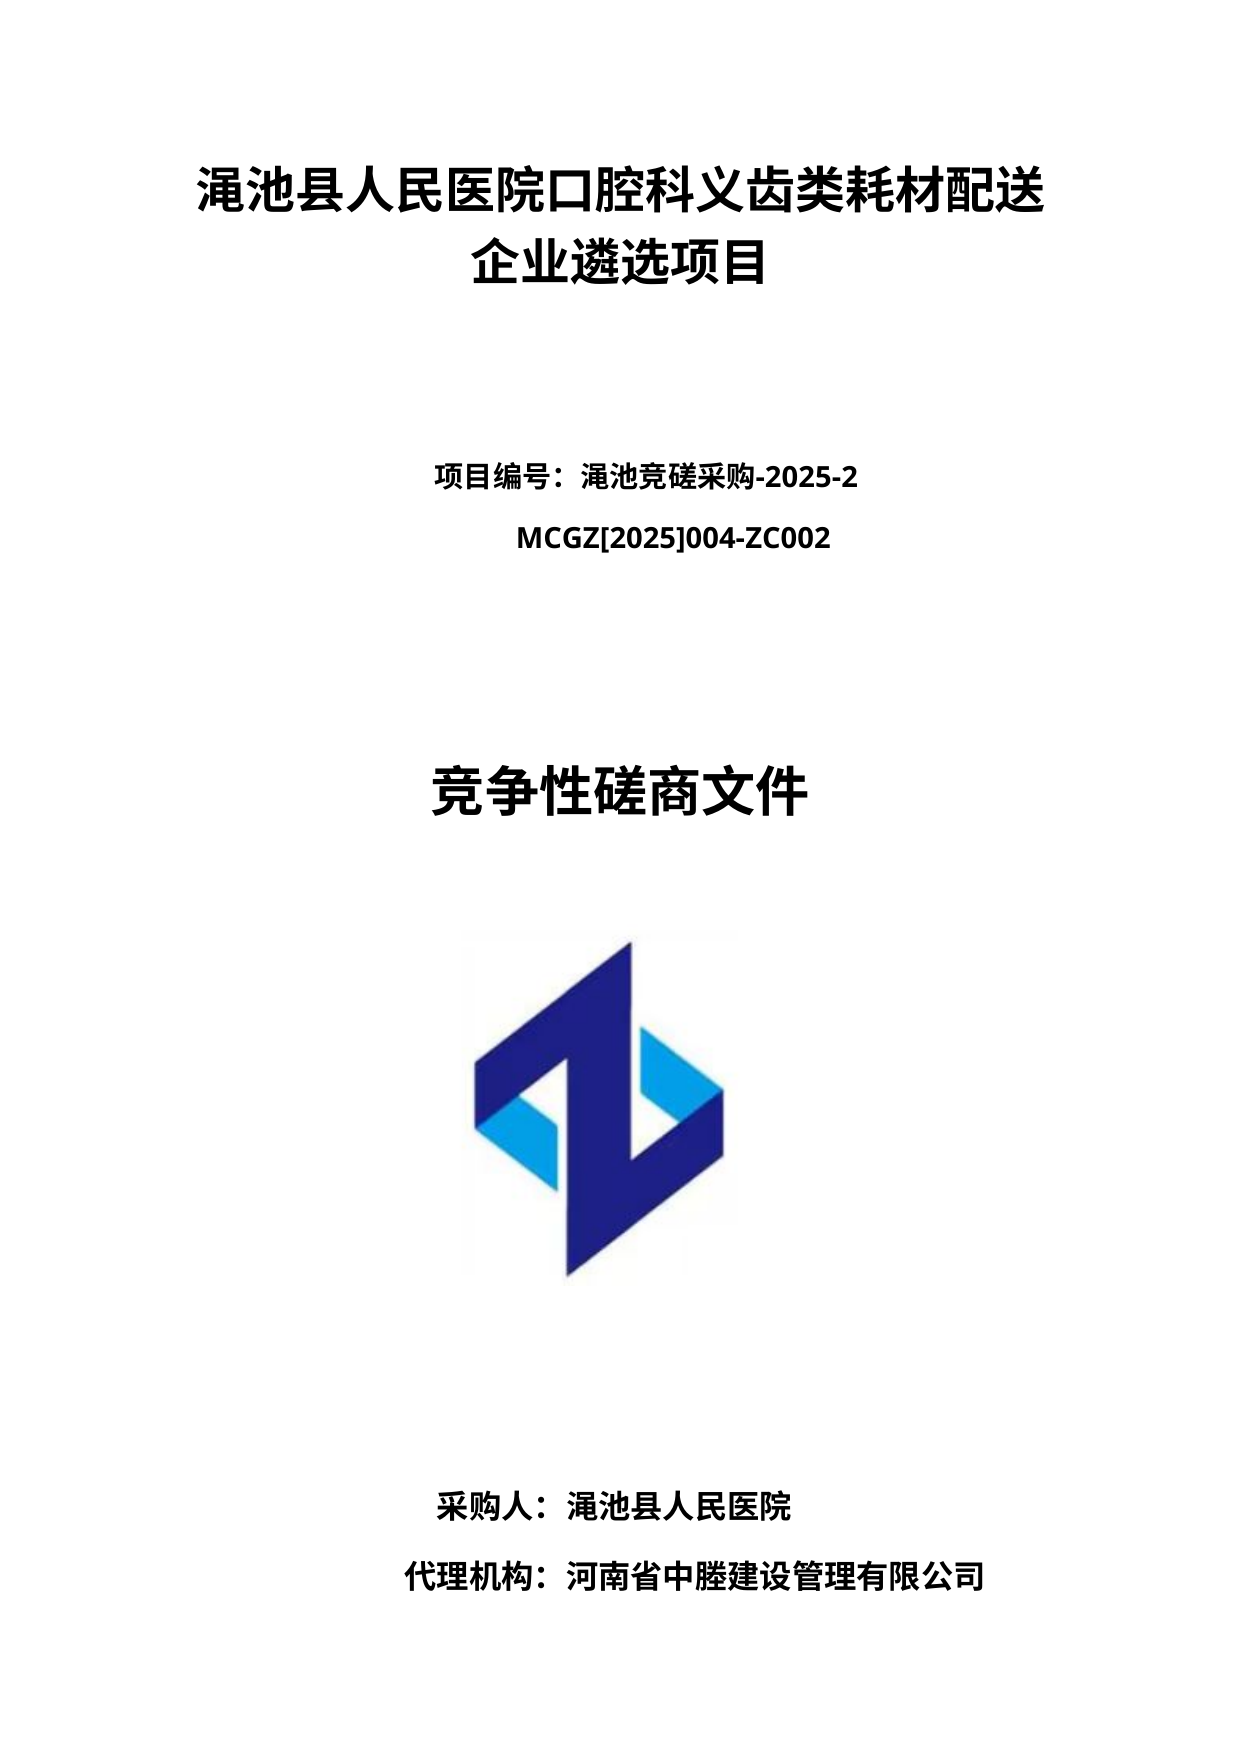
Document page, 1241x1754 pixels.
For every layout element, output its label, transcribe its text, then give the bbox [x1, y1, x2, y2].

text 项目编号：渑池竞磋采购-2025-2 [112, 453, 1128, 496]
text 企业遴选项目 [112, 222, 1128, 295]
text MCGZ[2025]004-ZC002 [112, 517, 1128, 557]
picture [437, 924, 774, 1286]
text 代理机构：河南省中塍建设管理有限公司 [112, 1551, 1128, 1598]
text 采购人：渑池县人民医院 [112, 1481, 1128, 1527]
text 渑池县人民医院口腔科义齿类耗材配送 [112, 150, 1128, 222]
text 竞争性磋商文件 [112, 748, 1128, 827]
